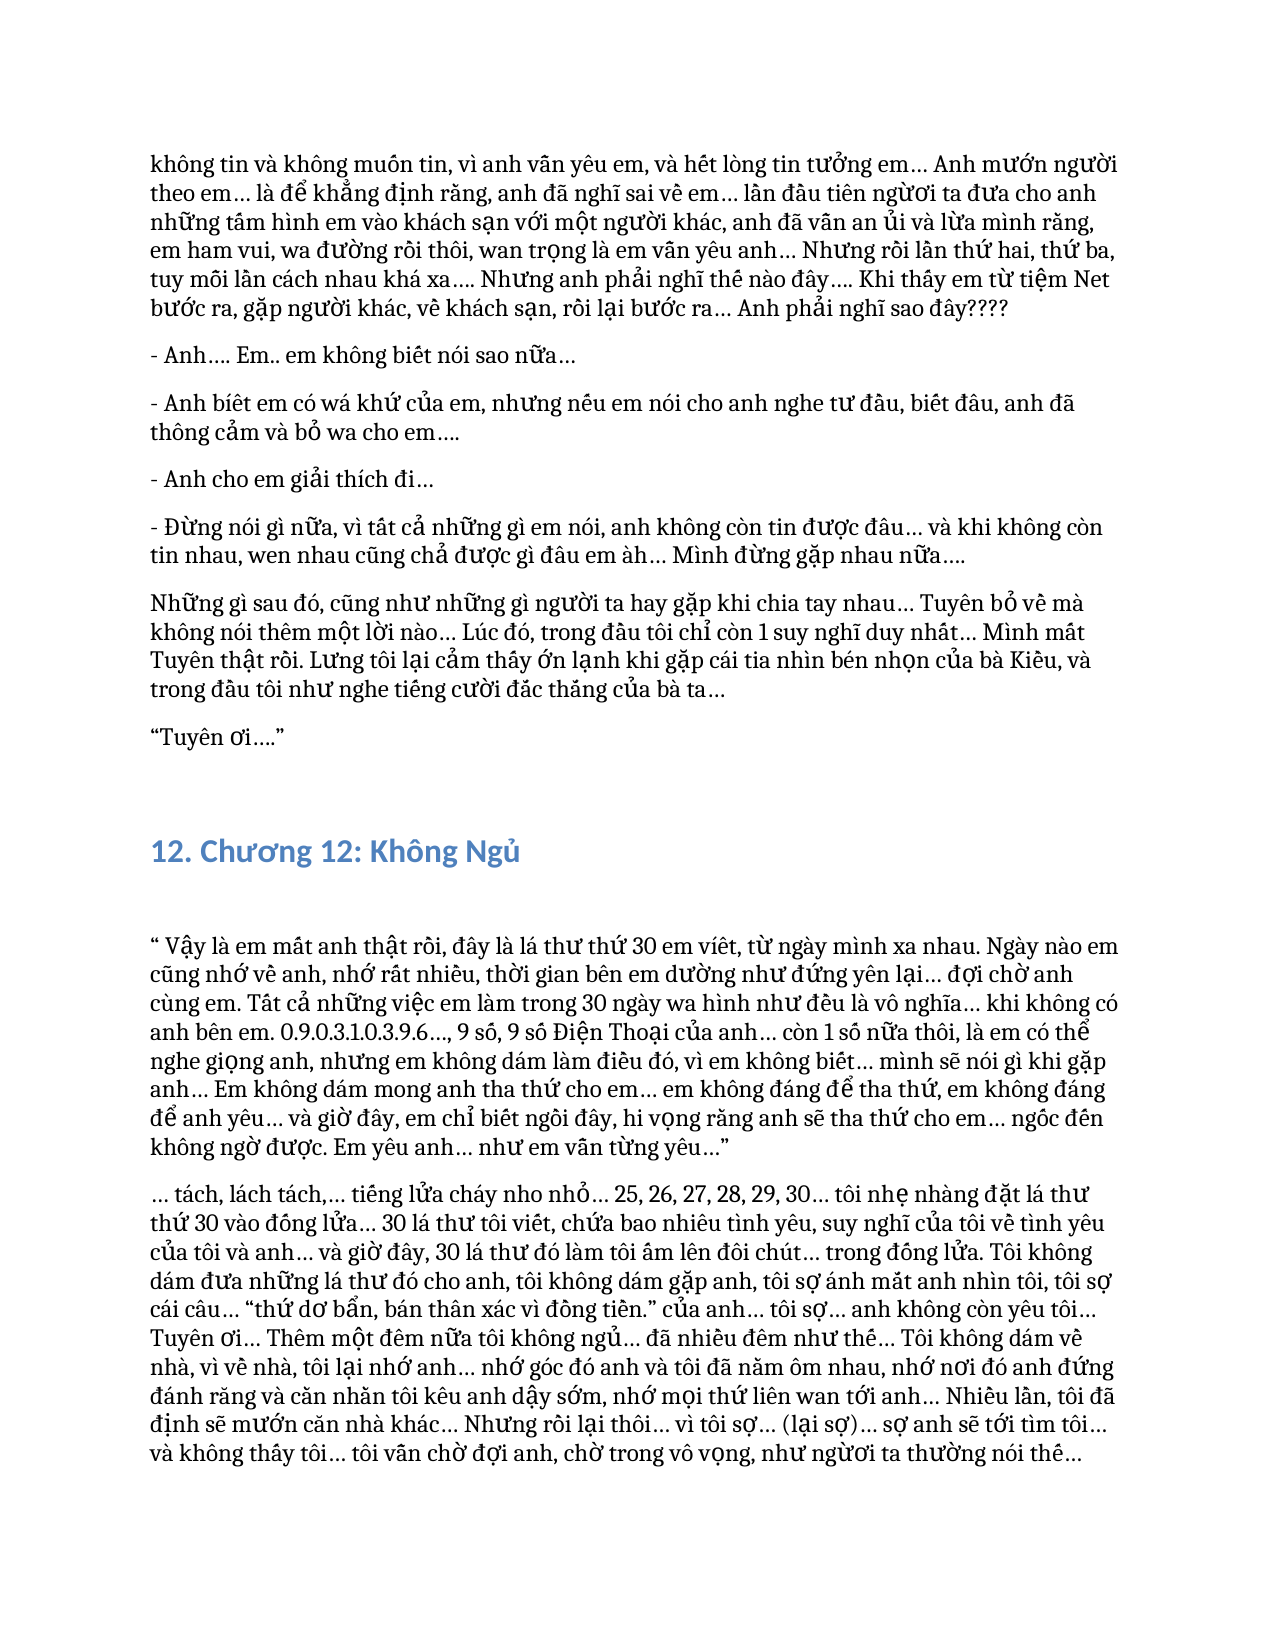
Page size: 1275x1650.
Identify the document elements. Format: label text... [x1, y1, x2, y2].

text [150, 150, 1125, 322]
text - Anh bíêt em có wá khứ của em, nhưng nếu em nói cho anh nghe tư đầu, biết đâu, anh đã thông cảm và bỏ wa cho em…. [150, 389, 1125, 446]
text - Anh cho em giải thích đi… [150, 465, 1125, 494]
text - Anh…. Em.. em không biết nói sao nữa… [150, 341, 1125, 370]
text … tách, lách tách,… tiếng lửa cháy nho nhỏ… 25, 26, 27, 28, 29, 30… tôi nhẹ nhàng đặt lá thư thứ 30 vào đống lửa… 30 lá thư tôi viết, chứa bao nhiêu tình yêu, suy nghĩ của tôi về tình yêu của tôi và anh… và giờ đây, 30 lá thư đó làm tôi ấm lên đôi chút… trong đống lửa. Tôi không dám đưa những lá thư đó cho anh, tôi không dám gặp anh, tôi sợ ánh mắt anh nhìn tôi, tôi sợ cái câu… “thứ dơ bẩn, bán thân xác vì đồng tiền.” của anh… tôi sợ… anh không còn yêu tôi… Tuyên ơi… Thêm một đêm nữa tôi không ngủ… đã nhiều đêm như thế… Tôi không dám về nhà, vì về nhà, tôi lại nhớ anh… nhớ góc đó anh và tôi đã nằm ôm nhau, nhớ nơi đó anh đứng đánh răng và cằn nhằn tôi kêu anh dậy sớm, nhớ mọi thứ liên wan tới anh… Nhiều lần, tôi đã định sẽ mướn căn nhà khác… Nhưng rồi lại thôi… vì tôi sợ… (lại sợ)… sợ anh sẽ tới tìm tôi… và không thấy tôi… tôi vẫn chờ đợi anh, chờ trong vô vọng, như ngừơi ta thường nói thế… [150, 1180, 1125, 1468]
text Những gì sau đó, cũng như những gì người ta hay gặp khi chia tay nhau… Tuyên bỏ về mà không nói thêm một lời nào… Lúc đó, trong đầu tôi chỉ còn 1 suy nghĩ duy nhất… Mình mất Tuyên thật rồi. Lưng tôi lại cảm thấy ớn lạnh khi gặp cái tia nhìn bén nhọn của bà Kiều, và trong đầu tôi như nghe tiếng cười đắc thắng của bà ta… [150, 589, 1125, 704]
text “ Vậy là em mất anh thật rồi, đây là lá thư thứ 30 em víêt, từ ngày mình xa nhau. Ngày nào em cũng nhớ về anh, nhớ rất nhiều, thời gian bên em dường như đứng yên lại… đợi chờ anh cùng em. Tất cả những việc em làm trong 30 ngày wa hình như đều là vô nghĩa… khi không có anh bên em. 0.9.0.3.1.0.3.9.6…, 9 số, 9 số Điện Thoại của anh… còn 1 số nữa thôi, là em có thể nghe giọng anh, nhưng em không dám làm điều đó, vì em không biết… mình sẽ nói gì khi gặp anh… Em không dám mong anh tha thứ cho em… em không đáng để tha thứ, em không đáng để anh yêu… và giờ đây, em chỉ biết ngồi đây, hi vọng rằng anh sẽ tha thứ cho em… ngốc đến không ngờ được. Em yêu anh… như em vẫn từng yêu…” [150, 874, 1125, 1162]
subtitle 12. Chương 12: Không Ngủ [150, 829, 1125, 870]
text - Đừng nói gì nữa, vì tất cả những gì em nói, anh không còn tin được đâu… và khi không còn tin nhau, wen nhau cũng chả được gì đâu em àh… Mình đừng gặp nhau nữa…. [150, 512, 1125, 570]
text “Tuyên ơi….” [150, 722, 1125, 809]
